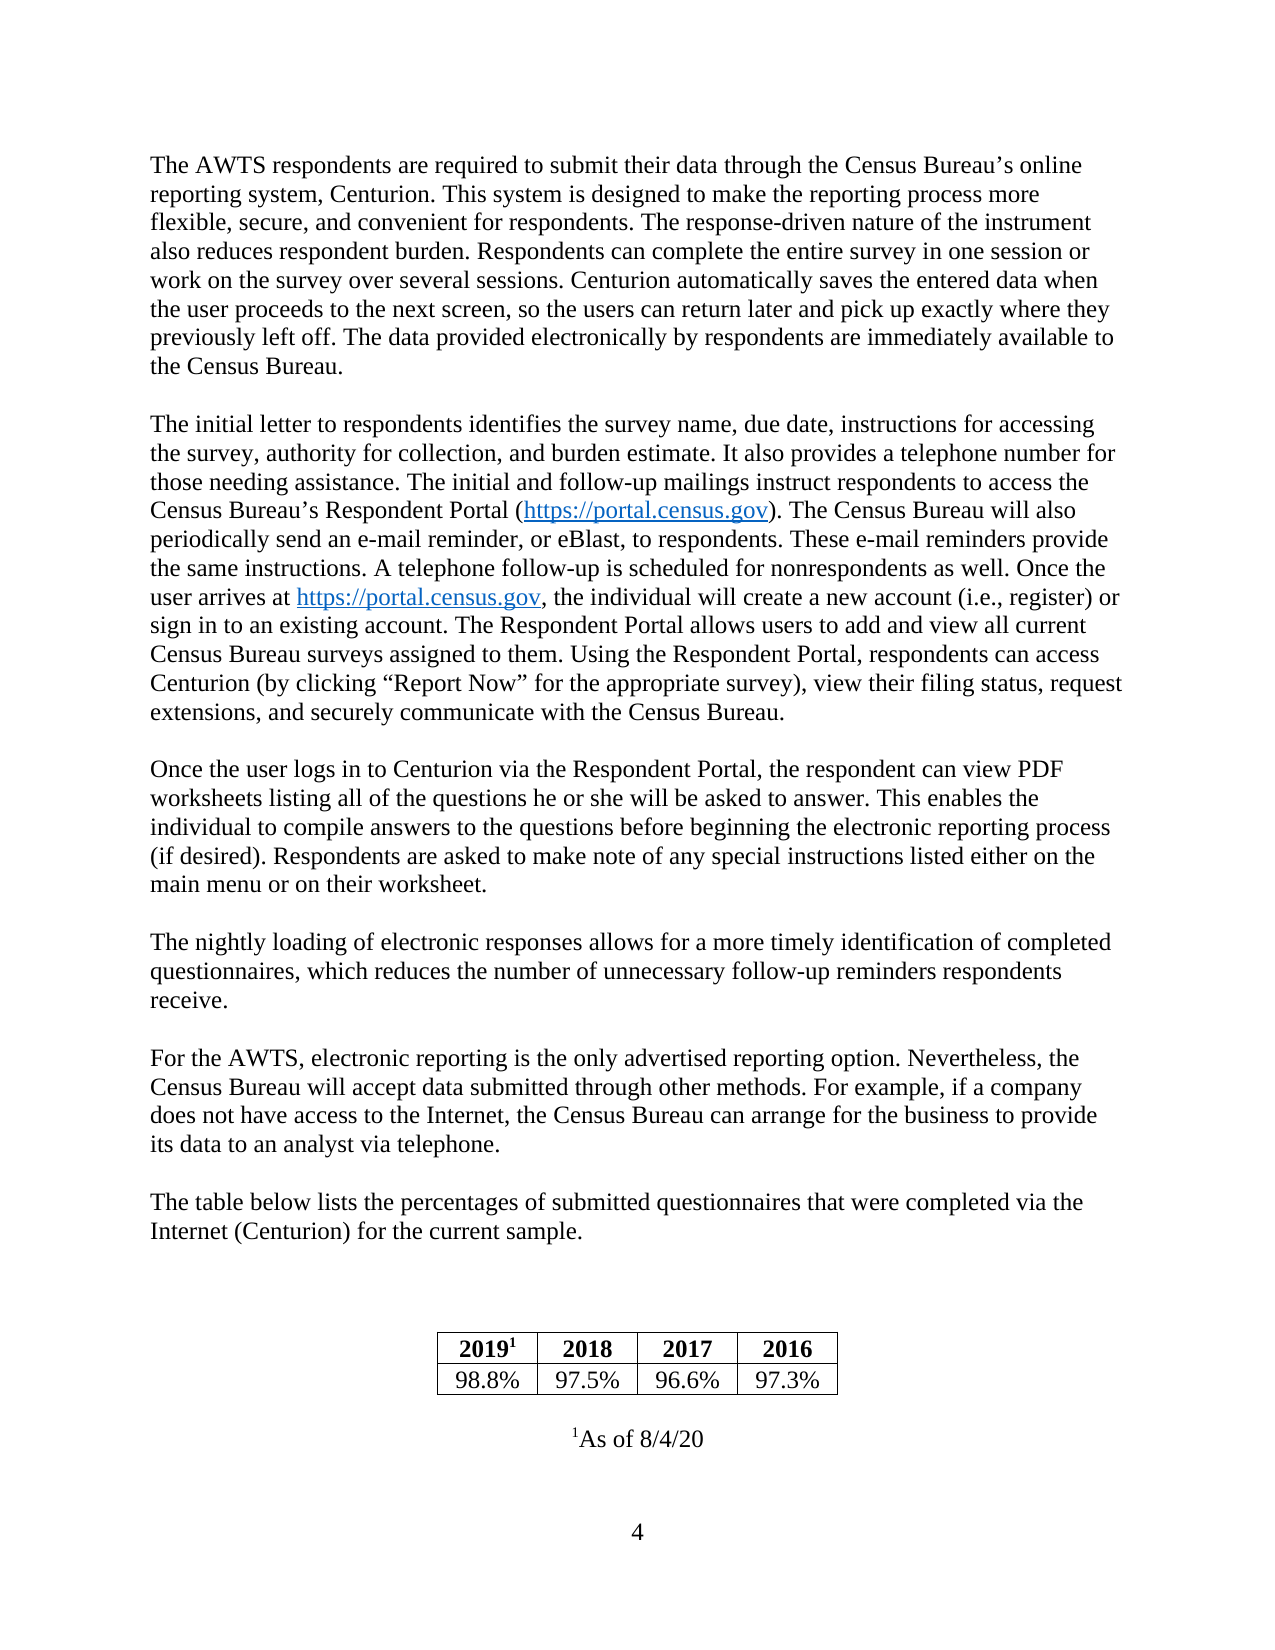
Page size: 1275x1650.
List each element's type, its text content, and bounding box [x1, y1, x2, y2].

table_cell 96.6% [638, 1364, 737, 1394]
text The table below lists the percentages of submitted questionnaires that were completed via the Internet (Centurion) for the current sample. [150, 1187, 1125, 1244]
table_cell 98.8% [438, 1364, 537, 1394]
text For the AWTS, electronic reporting is the only advertised reporting option. Nevertheless, the Census Bureau will accept data submitted through other methods. For example, if a company does not have access to the Internet, the Census Bureau can arrange for the business to provide its data to an analyst via telephone. [150, 1043, 1125, 1158]
table_cell 97.5% [538, 1364, 637, 1394]
text The AWTS respondents are required to submit their data through the Census Bureau’s online reporting system, Centurion. This system is designed to make the reporting process more flexible, secure, and convenient for respondents. The response-driven nature of the instrument also reduces respondent burden. Respondents can complete the entire survey in one session or work on the survey over several sessions. Centurion automatically saves the entered data when the user proceeds to the next screen, so the users can return later and pick up exactly where they previously left off. The data provided electronically by respondents are immediately available to the Census Bureau. [150, 150, 1125, 380]
text The initial letter to respondents identifies the survey name, due date, instructions for accessing the survey, authority for collection, and burden estimate. It also provides a telephone number for those needing assistance. The initial and follow-up mailings instruct respondents to access the Census Bureau’s Respondent Portal (https://portal.census.gov). The Census Bureau will also periodically send an e-mail reminder, or eBlast, to respondents. These e-mail reminders provide the same instructions. A telephone follow-up is scheduled for nonrespondents as well. Once the user arrives at https://portal.census.gov, the individual will create a new account (i.e., register) or sign in to an existing account. The Respondent Portal allows users to add and view all current Census Bureau surveys assigned to them. Using the Respondent Portal, respondents can access Centurion (by clicking “Report Now” for the appropriate survey), view their filing status, request extensions, and securely communicate with the Census Bureau. [150, 409, 1125, 725]
table_cell 97.3% [738, 1364, 837, 1394]
table_header 2017 [638, 1333, 737, 1363]
text 1As of 8/4/20 [150, 1424, 1125, 1453]
text Once the user logs in to Centurion via the Respondent Portal, the respondent can view PDF worksheets listing all of the questions he or she will be asked to answer. This enables the individual to compile answers to the questions before beginning the electronic reporting process (if desired). Respondents are asked to make note of any special instructions listed either on the main menu or on their worksheet. [150, 754, 1125, 898]
table_header 2016 [738, 1333, 837, 1363]
text The nightly loading of electronic responses allows for a more timely identification of completed questionnaires, which reduces the number of unnecessary follow-up reminders respondents receive. [150, 927, 1125, 1014]
table_header 20191 [438, 1333, 537, 1363]
table_header 2018 [538, 1333, 637, 1363]
